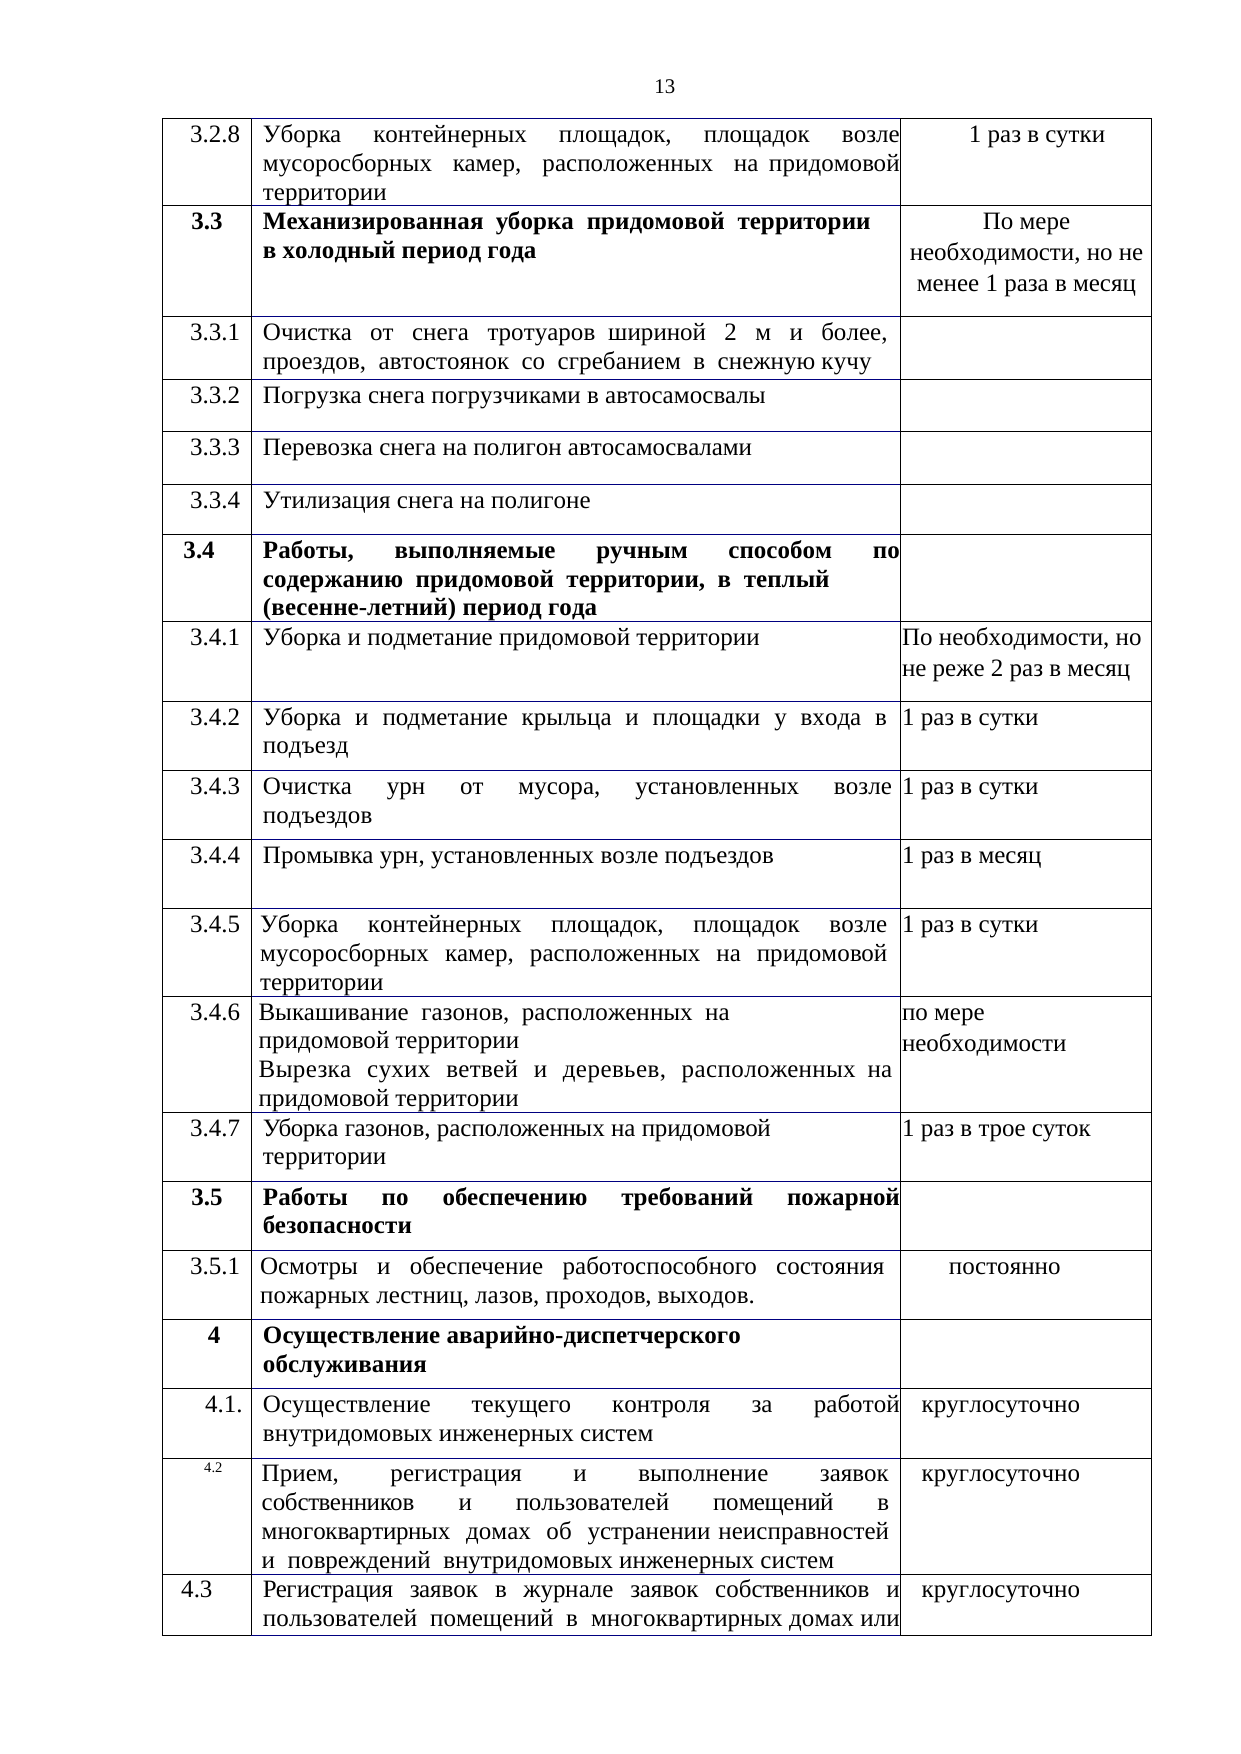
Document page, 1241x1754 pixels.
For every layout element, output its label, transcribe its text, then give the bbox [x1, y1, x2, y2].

table_cell Очистка от снега тротуаров шириной 2 м и более, проездов, автостоянок со сгребанием в снежную кучу [252, 317, 900, 379]
table_cell 3.3.2 [163, 380, 251, 431]
table_cell Работы по обеспечению требований пожарной безопасности [252, 1182, 900, 1250]
table_cell 3.4.5 [163, 909, 251, 996]
table_cell По необходимости, но не реже 2 раз в месяц [901, 622, 1151, 701]
table_cell [901, 535, 1151, 621]
table_cell 4.1. [163, 1389, 251, 1457]
table_cell круглосуточно [901, 1389, 1151, 1457]
table_cell 3.3.1 [163, 317, 251, 379]
table_cell Уборка и подметание придомовой территории [252, 622, 900, 701]
table_cell круглосуточно [901, 1575, 1151, 1635]
table_cell [901, 380, 1151, 431]
table_cell Механизированная уборка придомовой территории в холодный период года [252, 206, 900, 316]
table_cell 3.4.1 [163, 622, 251, 701]
table_cell [901, 432, 1151, 484]
table_cell [901, 1320, 1151, 1388]
table_cell [901, 1182, 1151, 1250]
table_cell Промывка урн, установленных возле подъездов [252, 840, 900, 908]
table_cell Осуществление текущего контроля за работой внутридомовых инженерных систем [252, 1389, 900, 1457]
table_cell Уборка газонов, расположенных на придомовой территории [252, 1113, 900, 1181]
table_cell 1 раз в сутки [901, 909, 1151, 996]
table_cell Работы, выполняемые ручным способом по содержанию придомовой территории, в теплый (весенне-летний) период года [252, 535, 900, 621]
table_cell По мере необходимости, но не менее 1 раза в месяц [901, 206, 1151, 316]
table_cell 3.4.6 [163, 997, 251, 1112]
table_cell 3.4.3 [163, 771, 251, 839]
table_cell 1 раз в сутки [901, 771, 1151, 839]
table_cell по мере необходимости [901, 997, 1151, 1112]
table_cell Погрузка снега погрузчиками в автосамосвалы [252, 380, 900, 431]
table_cell Уборка контейнерных площадок, площадок возле мусоросборных камер, расположенных на придомовой территории [252, 119, 900, 205]
table_cell 3.3.4 [163, 485, 251, 534]
table_cell постоянно [901, 1251, 1151, 1319]
table_cell Выкашивание газонов, расположенных на придомовой территории Вырезка сухих ветвей и деревьев, расположенных на придомовой территории [252, 997, 900, 1112]
table_cell 3.2.8 [163, 119, 251, 205]
table_cell 1 раз в сутки [901, 119, 1151, 205]
table_cell Осмотры и обеспечение работоспособного состояния пожарных лестниц, лазов, проходов, выходов. [252, 1251, 900, 1319]
table_cell 3.5 [163, 1182, 251, 1250]
table_cell 4.3 [163, 1575, 251, 1635]
table_cell 3.4.2 [163, 702, 251, 770]
table_cell 3.5.1 [163, 1251, 251, 1319]
table_cell 3.3 [163, 206, 251, 316]
table_cell Перевозка снега на полигон автосамосвалами [252, 432, 900, 484]
table_cell [901, 485, 1151, 534]
table_cell [901, 317, 1151, 379]
table_cell 3.4.4 [163, 840, 251, 908]
table_cell 3.4 [163, 535, 251, 621]
table_cell 4 [163, 1320, 251, 1388]
table_cell 1 раз в сутки [901, 702, 1151, 770]
table_cell Прием, регистрация и выполнение заявок собственников и пользователей помещений в многоквартирных домах об устранении неисправностей и повреждений внутридомовых инженерных систем [252, 1459, 900, 1573]
table_cell круглосуточно [901, 1459, 1151, 1573]
table_cell 3.3.3 [163, 432, 251, 484]
table_cell Утилизация снега на полигоне [252, 485, 900, 534]
table_cell Уборка и подметание крыльца и площадки у входа в подъезд [252, 702, 900, 770]
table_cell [252, 1575, 900, 1635]
table_cell Уборка контейнерных площадок, площадок возле мусоросборных камер, расположенных на придомовой территории [252, 909, 900, 996]
table_cell Очистка урн от мусора, установленных возле подъездов [252, 771, 900, 839]
table_cell 1 раз в трое суток [901, 1113, 1151, 1181]
table_cell Осуществление аварийно-диспетчерского обслуживания [252, 1320, 900, 1388]
table_cell 4.2 [163, 1459, 251, 1573]
table_cell 3.4.7 [163, 1113, 251, 1181]
table_cell 1 раз в месяц [901, 840, 1151, 908]
